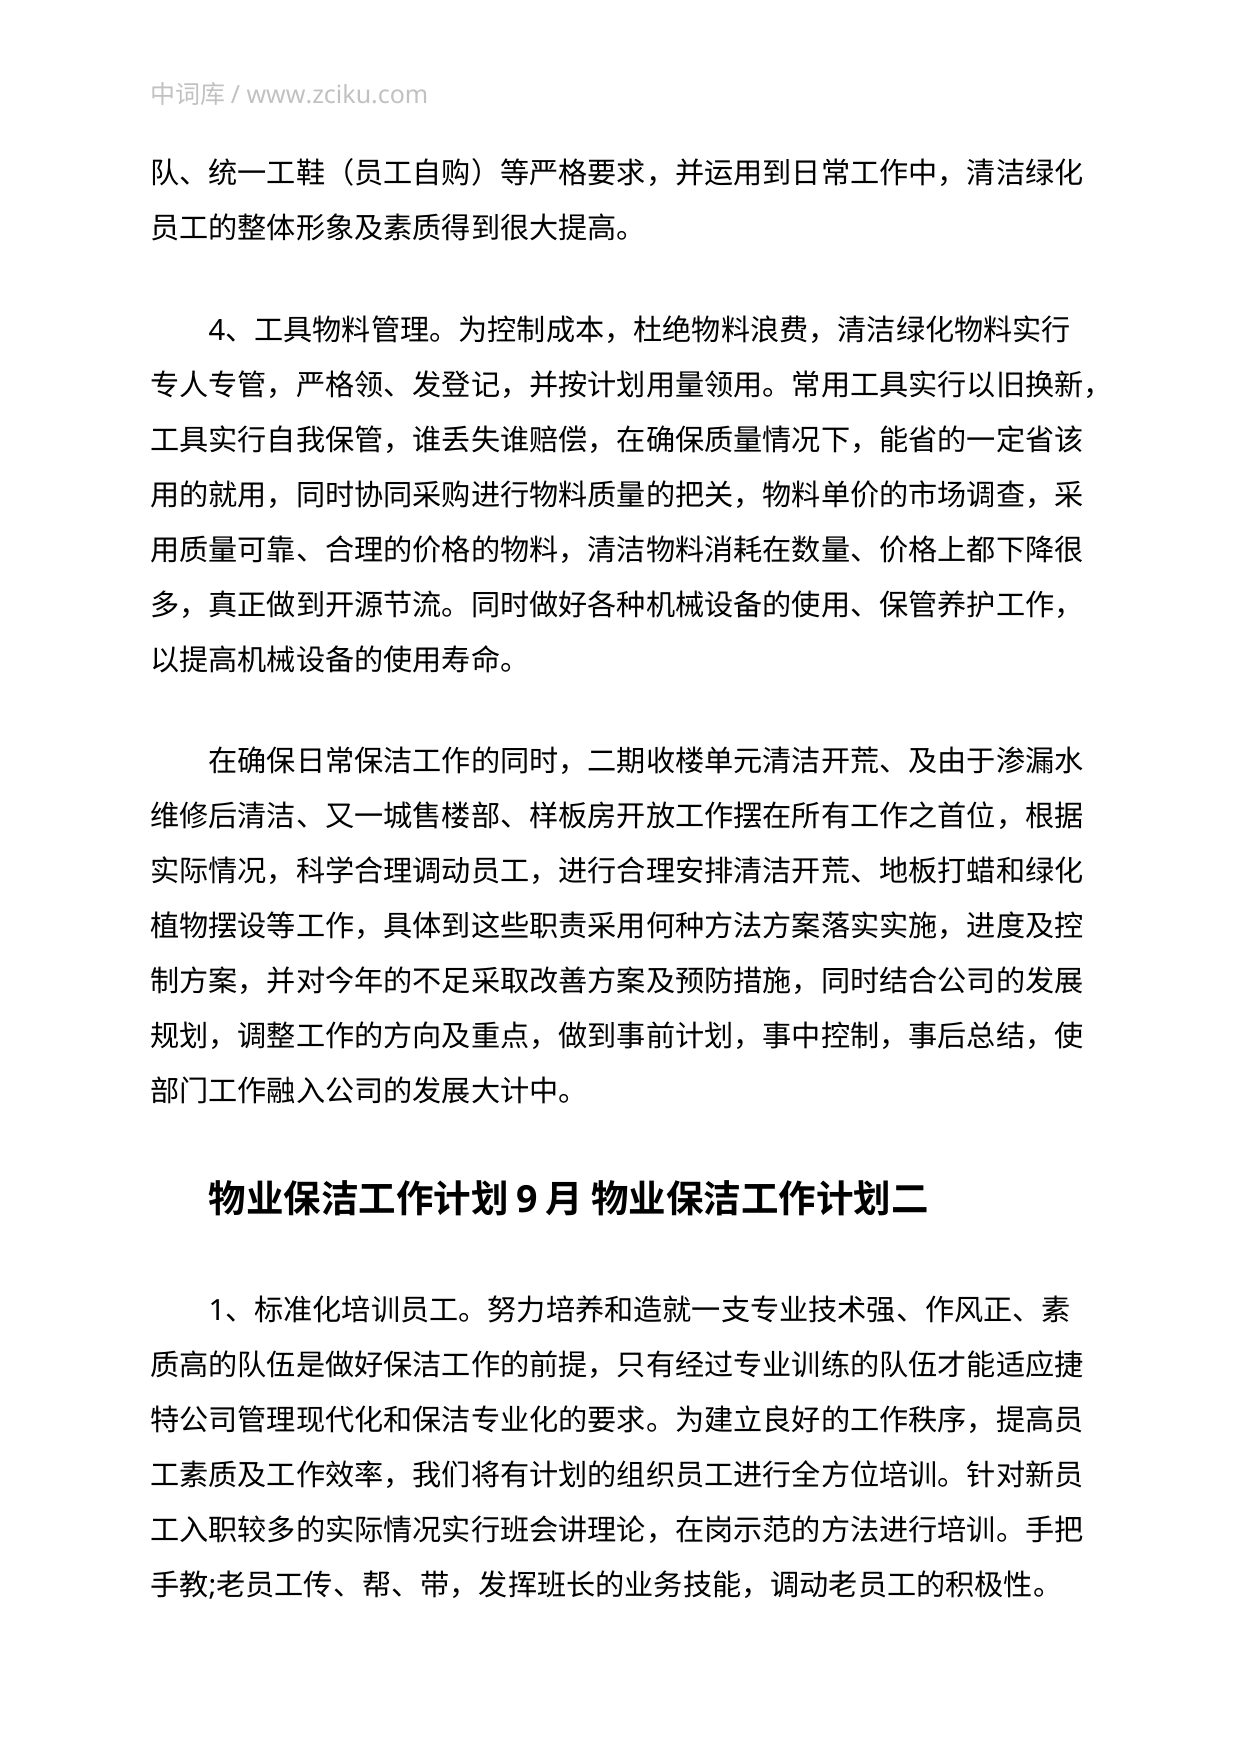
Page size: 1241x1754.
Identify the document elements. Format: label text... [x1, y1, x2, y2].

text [150, 150, 1090, 247]
text 物业保洁工作计划9月 物业保洁工作计划二 [150, 1169, 1090, 1223]
text 在确保日常保洁工作的同时，二期收楼单元清洁开荒、及由于渗漏水维修后清洁、又一城售楼部、样板房开放工作摆在所有工作之首位，根据实际情况，科学合理调动员工，进行合理安排清洁开荒、地板打蜡和绿化植物摆设等工作，具体到这些职责采用何种方法方案落实实施，进度及控制方案，并对今年的不足采取改善方案及预防措施，同时结合公司的发展规划，调整工作的方向及重点，做到事前计划，事中控制，事后总结，使部门工作融入公司的发展大计中。 [150, 738, 1090, 1109]
text 4、工具物料管理。为控制成本，杜绝物料浪费，清洁绿化物料实行专人专管，严格领、发登记，并按计划用量领用。常用工具实行以旧换新，工具实行自我保管，谁丢失谁赔偿，在确保质量情况下，能省的一定省该用的就用，同时协同采购进行物料质量的把关，物料单价的市场调查，采用质量可靠、合理的价格的物料，清洁物料消耗在数量、价格上都下降很多，真正做到开源节流。同时做好各种机械设备的使用、保管养护工作，以提高机械设备的使用寿命。 [150, 307, 1090, 678]
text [150, 1287, 1090, 1604]
